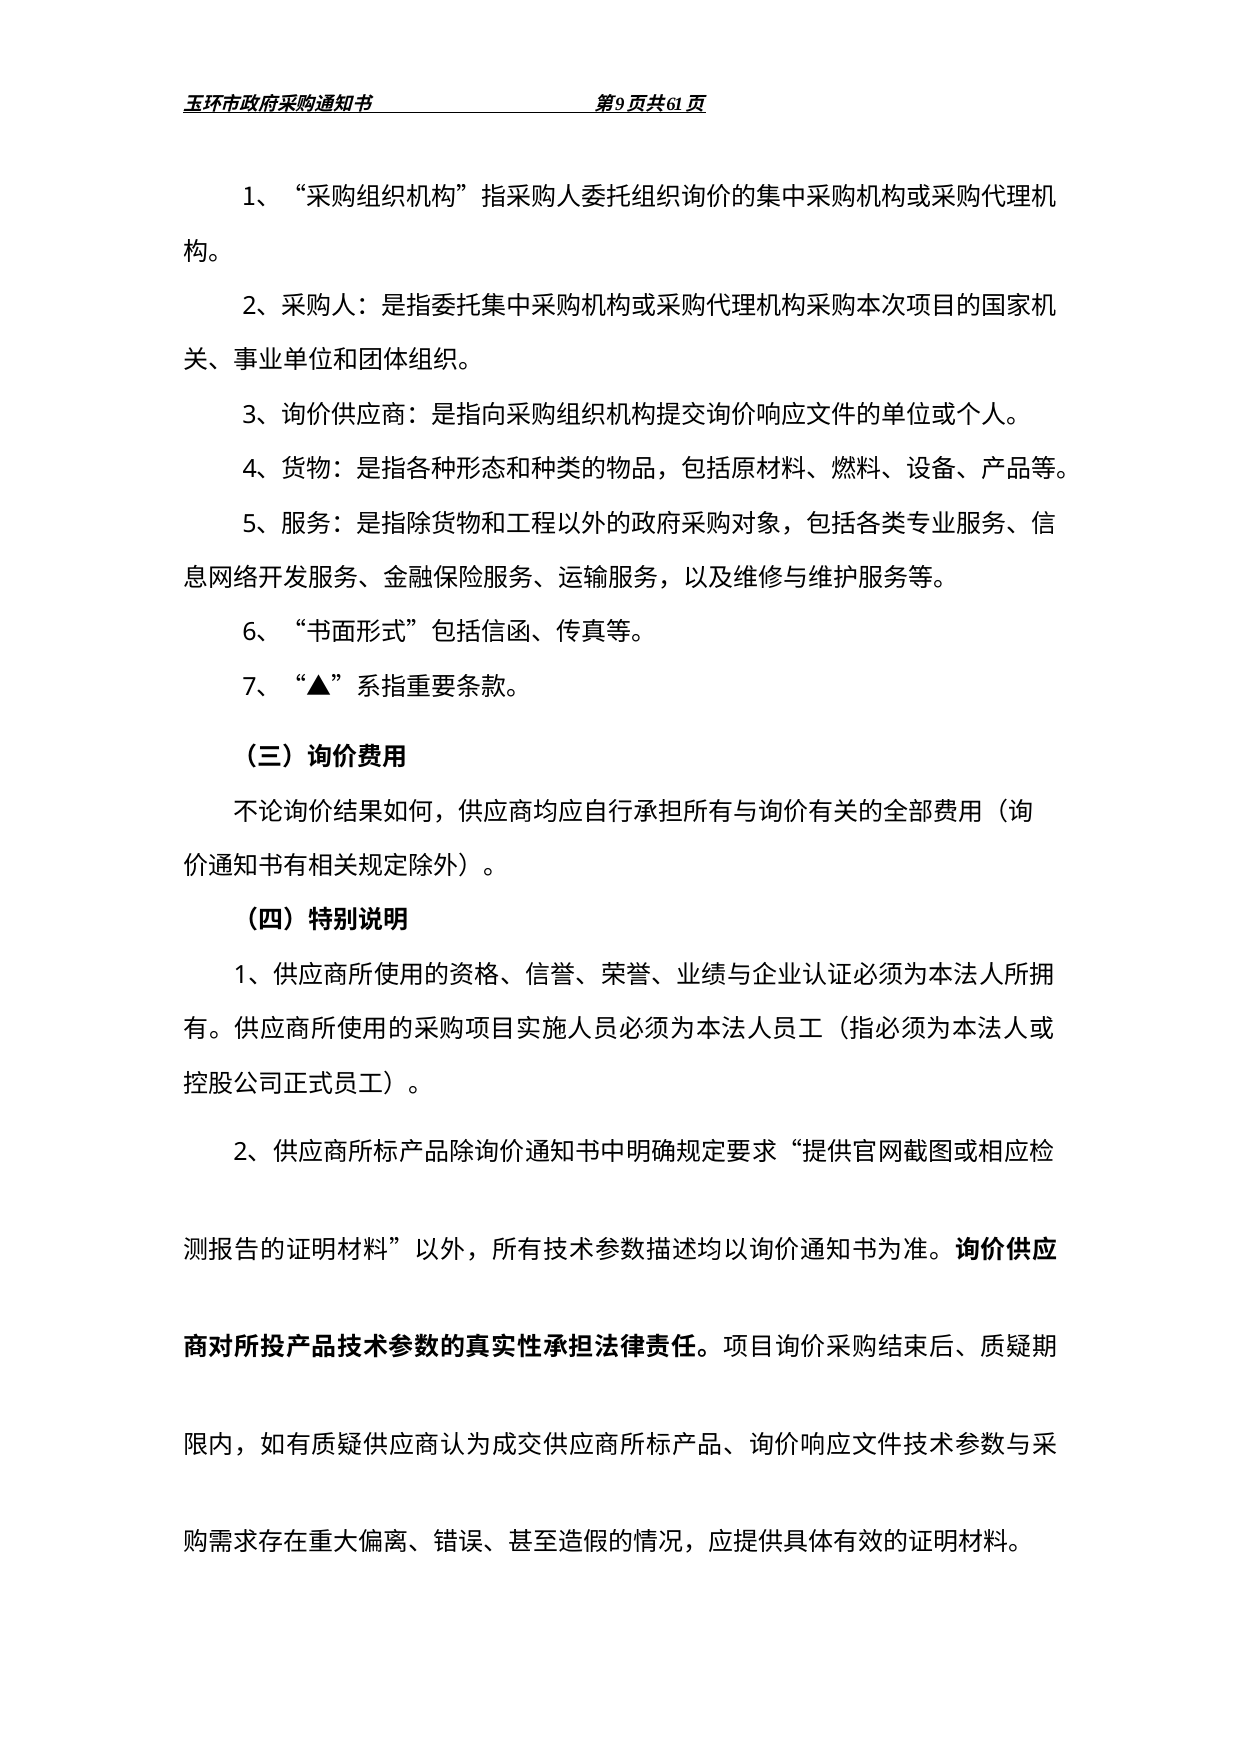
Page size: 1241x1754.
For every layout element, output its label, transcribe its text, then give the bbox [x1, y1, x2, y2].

text 3、询价供应商：是指向采购组织机构提交询价响应文件的单位或个人。 [227, 394, 1057, 431]
subtitle 1、“采购组织机构”指采购人委托组织询价的集中采购机构或采购代理机构。 [183, 177, 1057, 267]
text 1、供应商所使用的资格、信誉、荣誉、业绩与企业认证必须为本法人所拥有。供应商所使用的采购项目实施人员必须为本法人员工（指必须为本法人或控股公司正式员工）。 [183, 954, 1057, 1099]
text 5、服务：是指除货物和工程以外的政府采购对象，包括各类专业服务、信息网络开发服务、金融保险服务、运输服务，以及维修与维护服务等。 [183, 503, 1057, 594]
text 7、“▲”系指重要条款。 [183, 666, 1057, 702]
text 6、“书面形式”包括信函、传真等。 [183, 612, 1057, 648]
text 4、货物：是指各种形态和种类的物品，包括原材料、燃料、设备、产品等。 [227, 449, 1057, 485]
text 2、采购人：是指委托集中采购机构或采购代理机构采购本次项目的国家机关、事业单位和团体组织。 [183, 286, 1057, 376]
text 2、供应商所标产品除询价通知书中明确规定要求“提供官网截图或相应检测报告的证明材料”以外，所有技术参数描述均以询价通知书为准。询价供应商对所投产品技术参数的真实性承担法律责任。项目询价采购结束后、质疑期限内，如有质疑供应商认为成交供应商所标产品、询价响应文件技术参数与采购需求存在重大偏离、错误、甚至造假的情况，应提供具体有效的证明材料。 [183, 1117, 1057, 1572]
text 不论询价结果如何，供应商均应自行承担所有与询价有关的全部费用（询价通知书有相关规定除外）。 [183, 791, 1057, 882]
text （三）询价费用 [183, 737, 1057, 773]
text （四）特别说明 [183, 900, 1057, 936]
